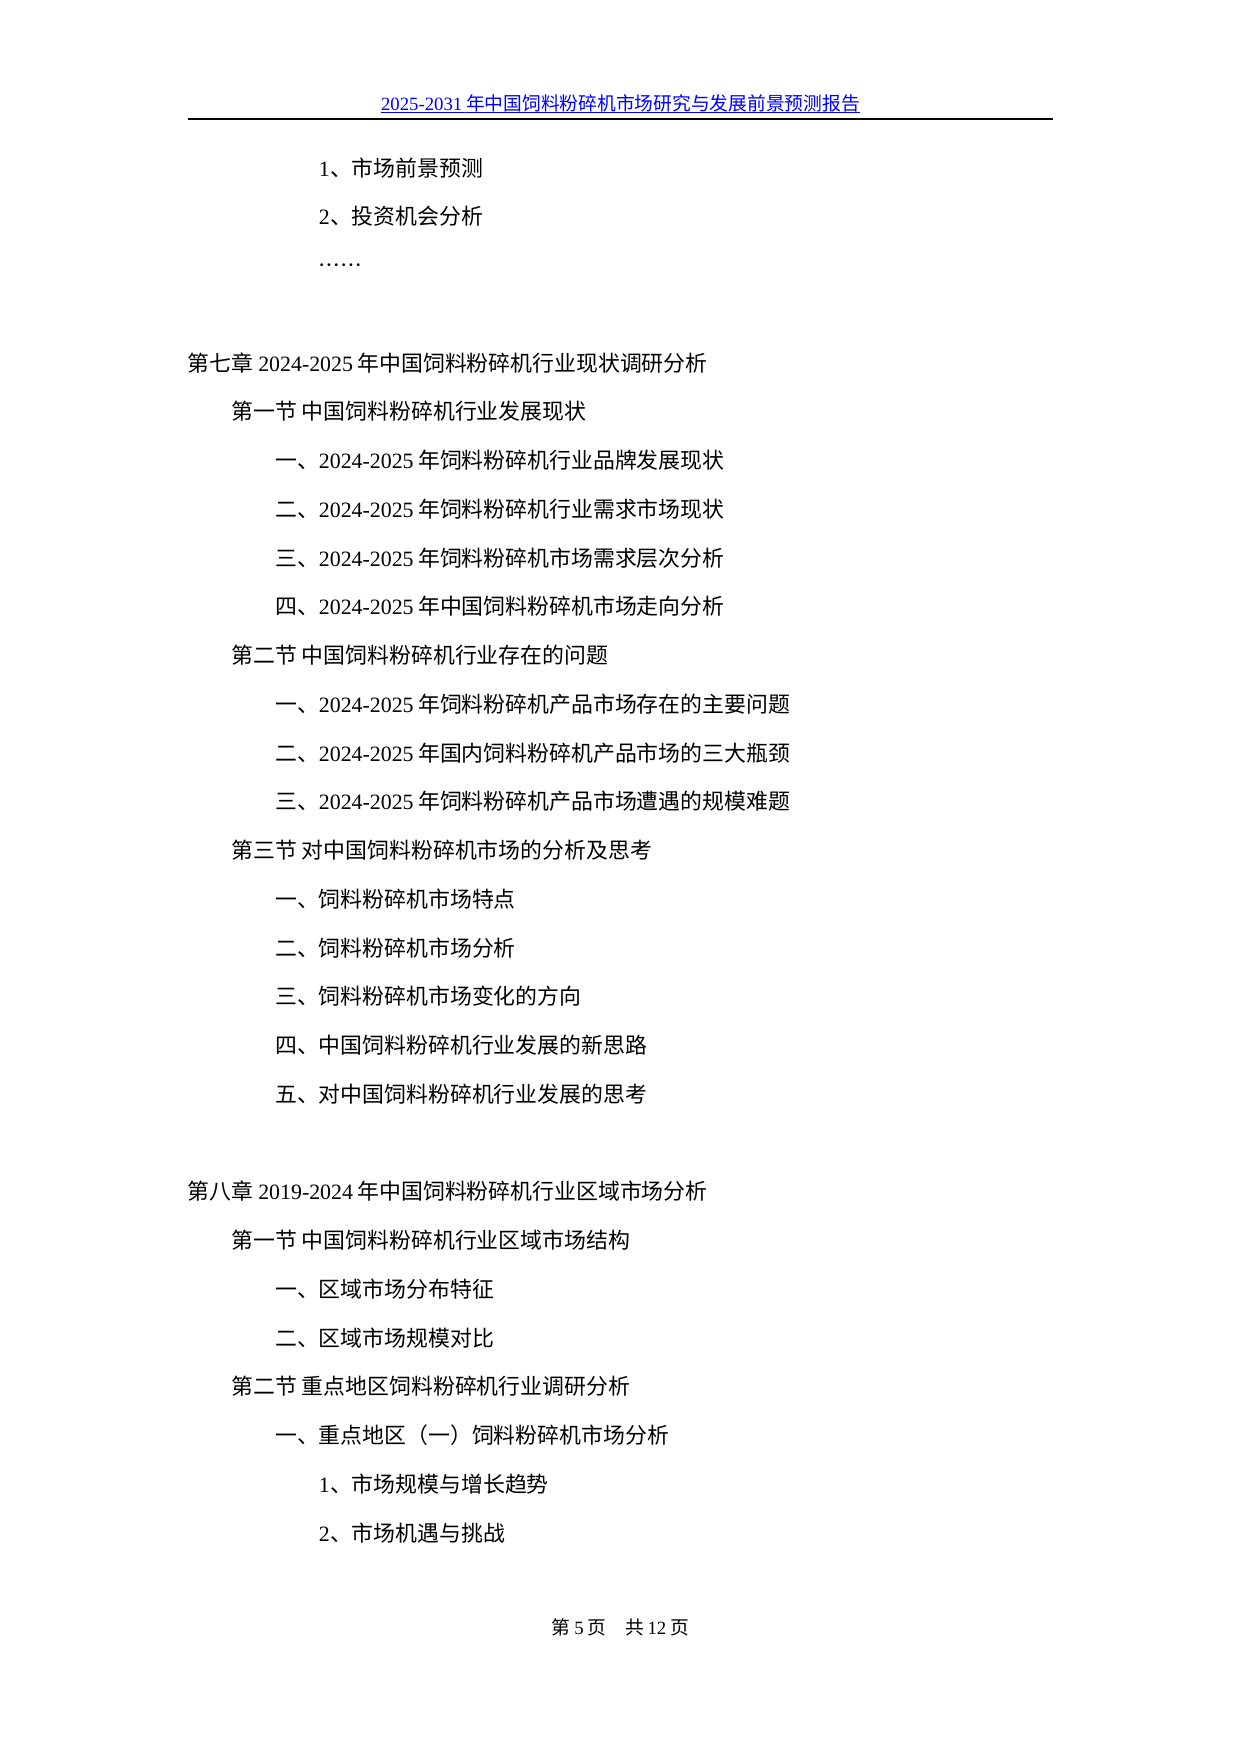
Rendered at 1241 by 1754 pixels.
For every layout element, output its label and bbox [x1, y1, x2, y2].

text [187, 150, 1053, 1548]
